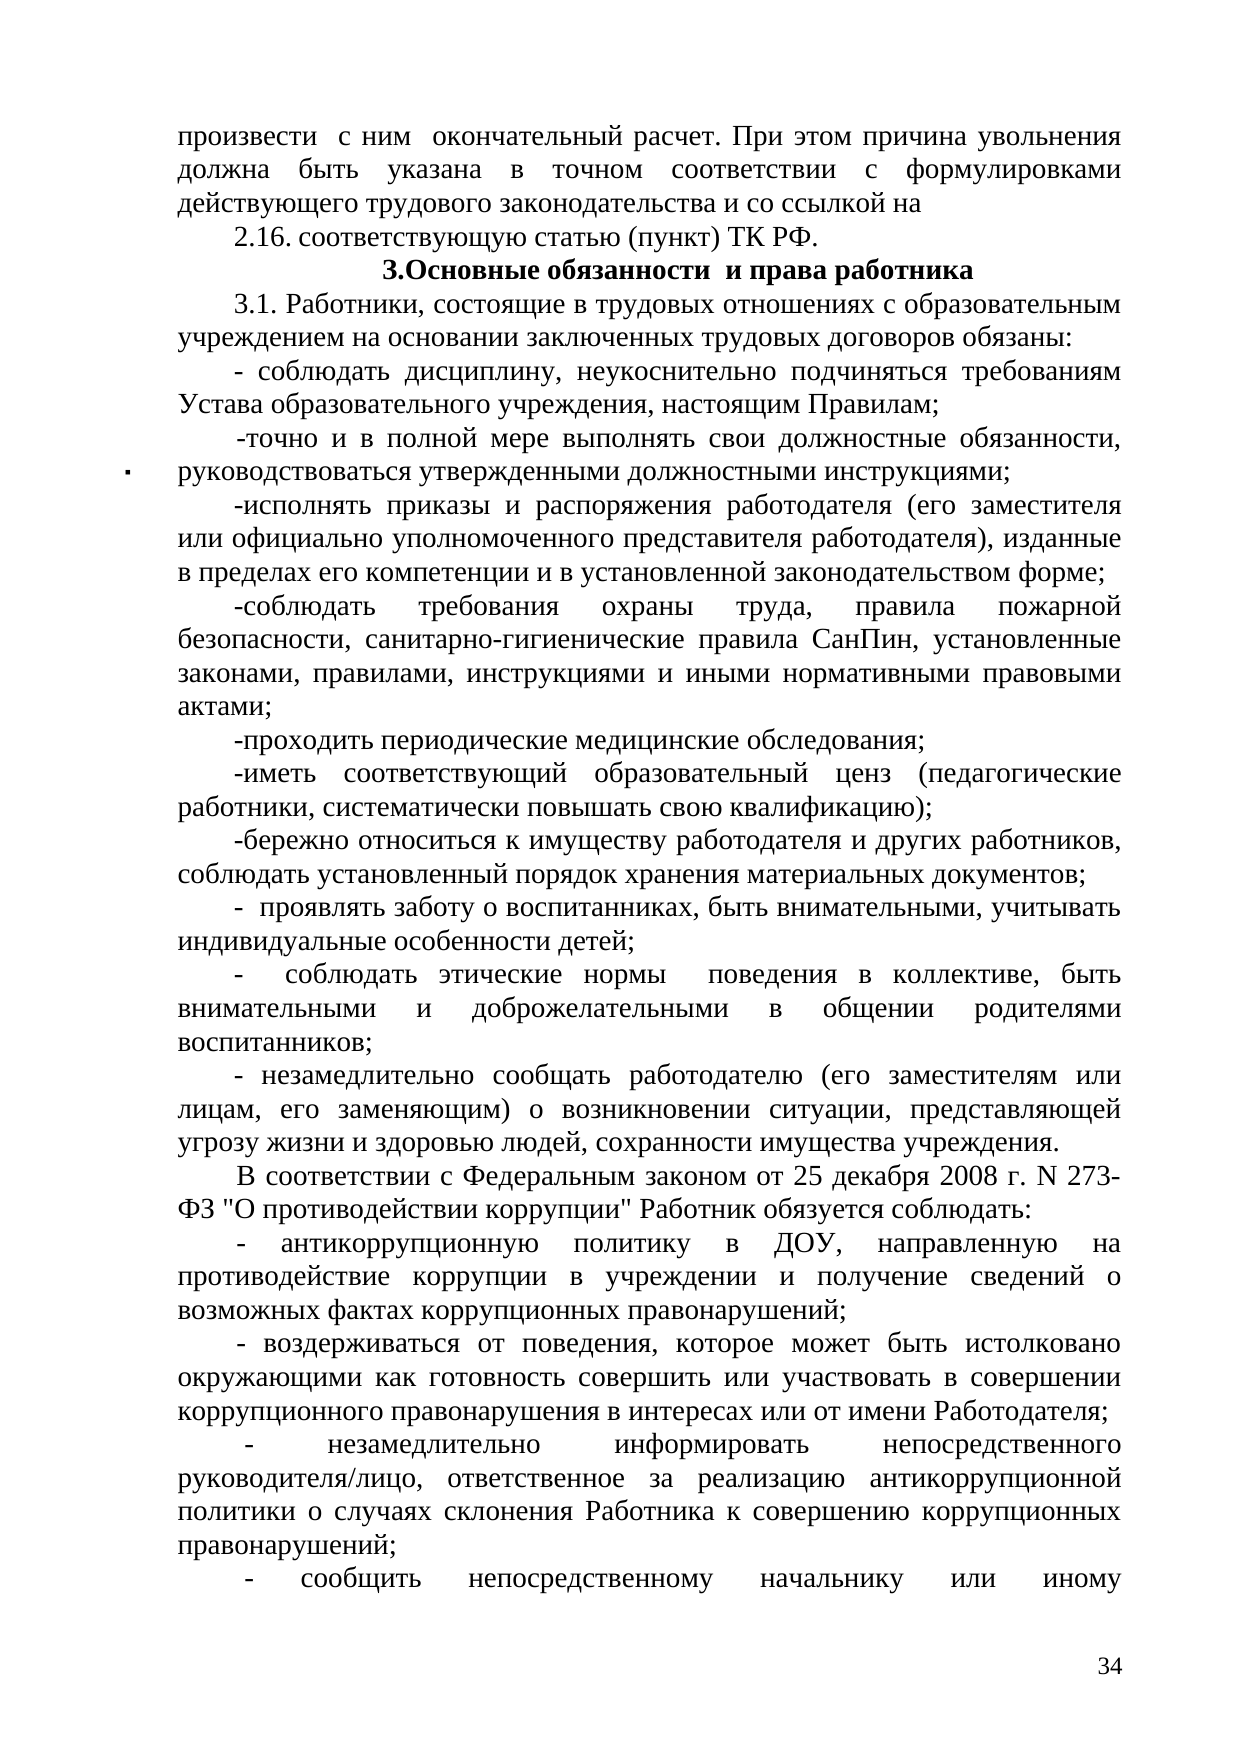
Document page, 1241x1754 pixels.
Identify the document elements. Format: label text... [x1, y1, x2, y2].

text -проходить периодические медицинские обследования; [177, 722, 1122, 755]
text - воздерживаться от поведения, которое может быть истолковано окружающими как готовность совершить или участвовать в совершении коррупционного правонарушения в интересах или от имени Работодателя; [177, 1326, 1122, 1426]
text -бережно относиться к имуществу работодателя и других работников, соблюдать установленный порядок хранения материальных документов; [177, 822, 1122, 889]
text -точно и в полной мере выполнять свои должностные обязанности, руководствоваться утвержденными должностными инструкциями; [177, 420, 1122, 487]
text З.Основные обязанности и права работника [177, 252, 1122, 286]
text -исполнять приказы и распоряжения работодателя (его заместителя или официально уполномоченного представителя работодателя), изданные в пределах его компетенции и в установленной законодательством форме; [177, 487, 1122, 588]
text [177, 1560, 1122, 1594]
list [177, 118, 1122, 219]
text - соблюдать дисциплину, неукоснительно подчиняться требованиям Устава образовательного учреждения, настоящим Правилам; [177, 353, 1122, 420]
text -соблюдать требования охраны труда, правила пожарной безопасности, санитарно-гигиенические правила СанПин, установленные законами, правилами, инструкциями и иными нормативными правовыми актами; [177, 588, 1122, 722]
text - антикоррупционную политику в ДОУ, направленную на противодействие коррупции в учреждении и получение сведений о возможных фактах коррупционных правонарушений; [177, 1225, 1122, 1326]
text В соответствии с Федеральным законом от 25 декабря 2008 г. N 273-ФЗ "О противодействии коррупции" Работник обязуется соблюдать: [177, 1158, 1122, 1225]
text -иметь соответствующий образовательный ценз (педагогические работники, систематически повышать свою квалификацию); [177, 755, 1122, 822]
text 3.1. Работники, состоящие в трудовых отношениях с образовательным учреждением на основании заключенных трудовых договоров обязаны: [177, 286, 1122, 353]
text - незамедлительно информировать непосредственного руководителя/лицо, ответственное за реализацию антикоррупционной политики о случаях склонения Работника к совершению коррупционных правонарушений; [177, 1426, 1122, 1560]
text - проявлять заботу о воспитанниках, быть внимательными, учитывать индивидуальные особенности детей; [177, 889, 1122, 957]
text - соблюдать этические нормы поведения в коллективе, быть внимательными и доброжелательными в общении родителями воспитанников; [177, 957, 1122, 1057]
text - незамедлительно сообщать работодателю (его заместителям или лицам, его заменяющим) о возникновении ситуации, представляющей угрозу жизни и здоровью людей, сохранности имущества учреждения. [177, 1057, 1122, 1158]
list соответствующую статью (пункт) ТК РФ. [177, 219, 1122, 252]
